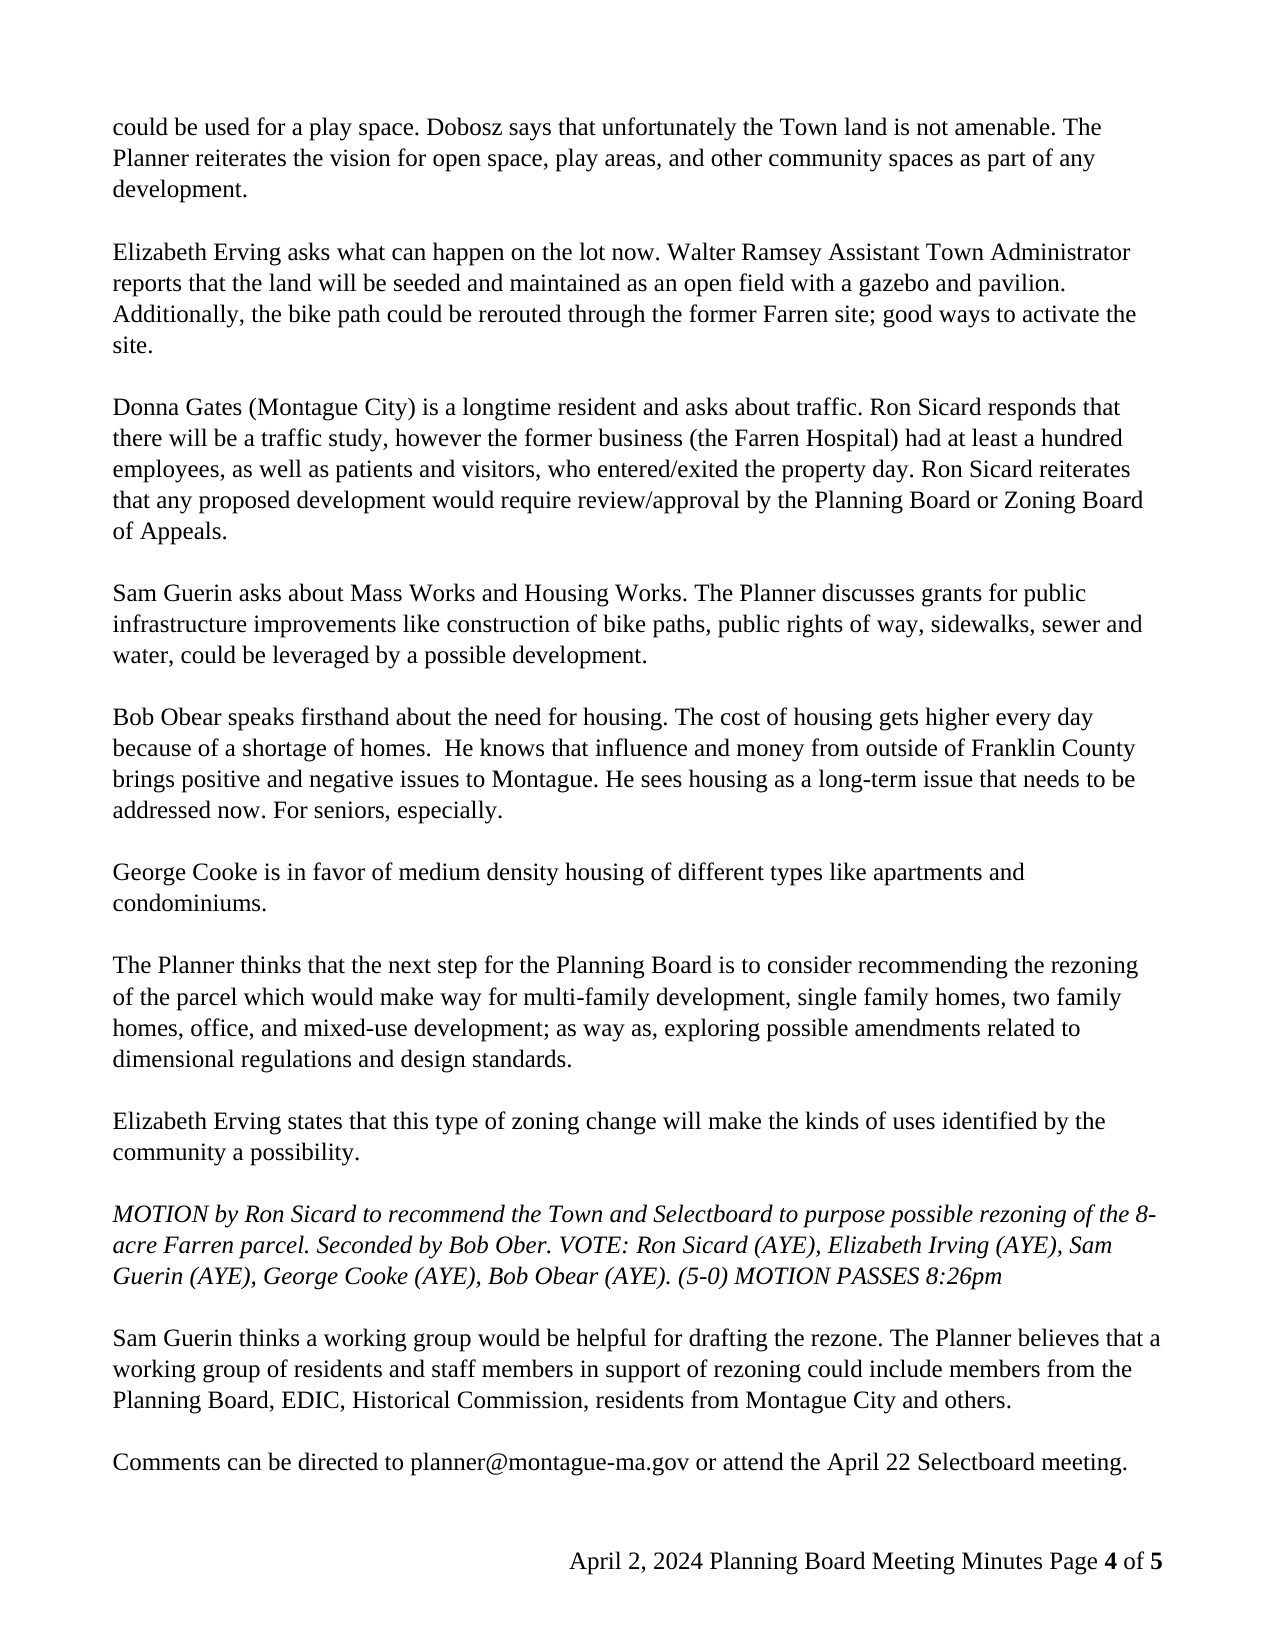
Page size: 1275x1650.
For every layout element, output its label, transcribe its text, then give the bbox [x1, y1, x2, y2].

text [112, 112, 1162, 203]
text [112, 702, 1162, 1507]
text Elizabeth Erving asks what can happen on the lot now. Walter Ramsey Assistant Town Administrator reports that the land will be seeded and maintained as an open field with a gazebo and pavilion. Additionally, the bike path could be rerouted through the former Farren site; good ways to activate the site. Donna Gates (Montague City) is a longtime resident and asks about traffic. Ron Sicard responds that there will be a traffic study, however the former business (the Farren Hospital) had at least a hundred employees, as well as patients and visitors, who entered/exited the property day. Ron Sicard reiterates that any proposed development would require review/approval by the Planning Board or Zoning Board of Appeals. Sam Guerin asks about Mass Works and Housing Works. The Planner discusses grants for public infrastructure improvements like construction of bike paths, public rights of way, sidewalks, sewer and water, could be leveraged by a possible development. [112, 237, 1162, 669]
